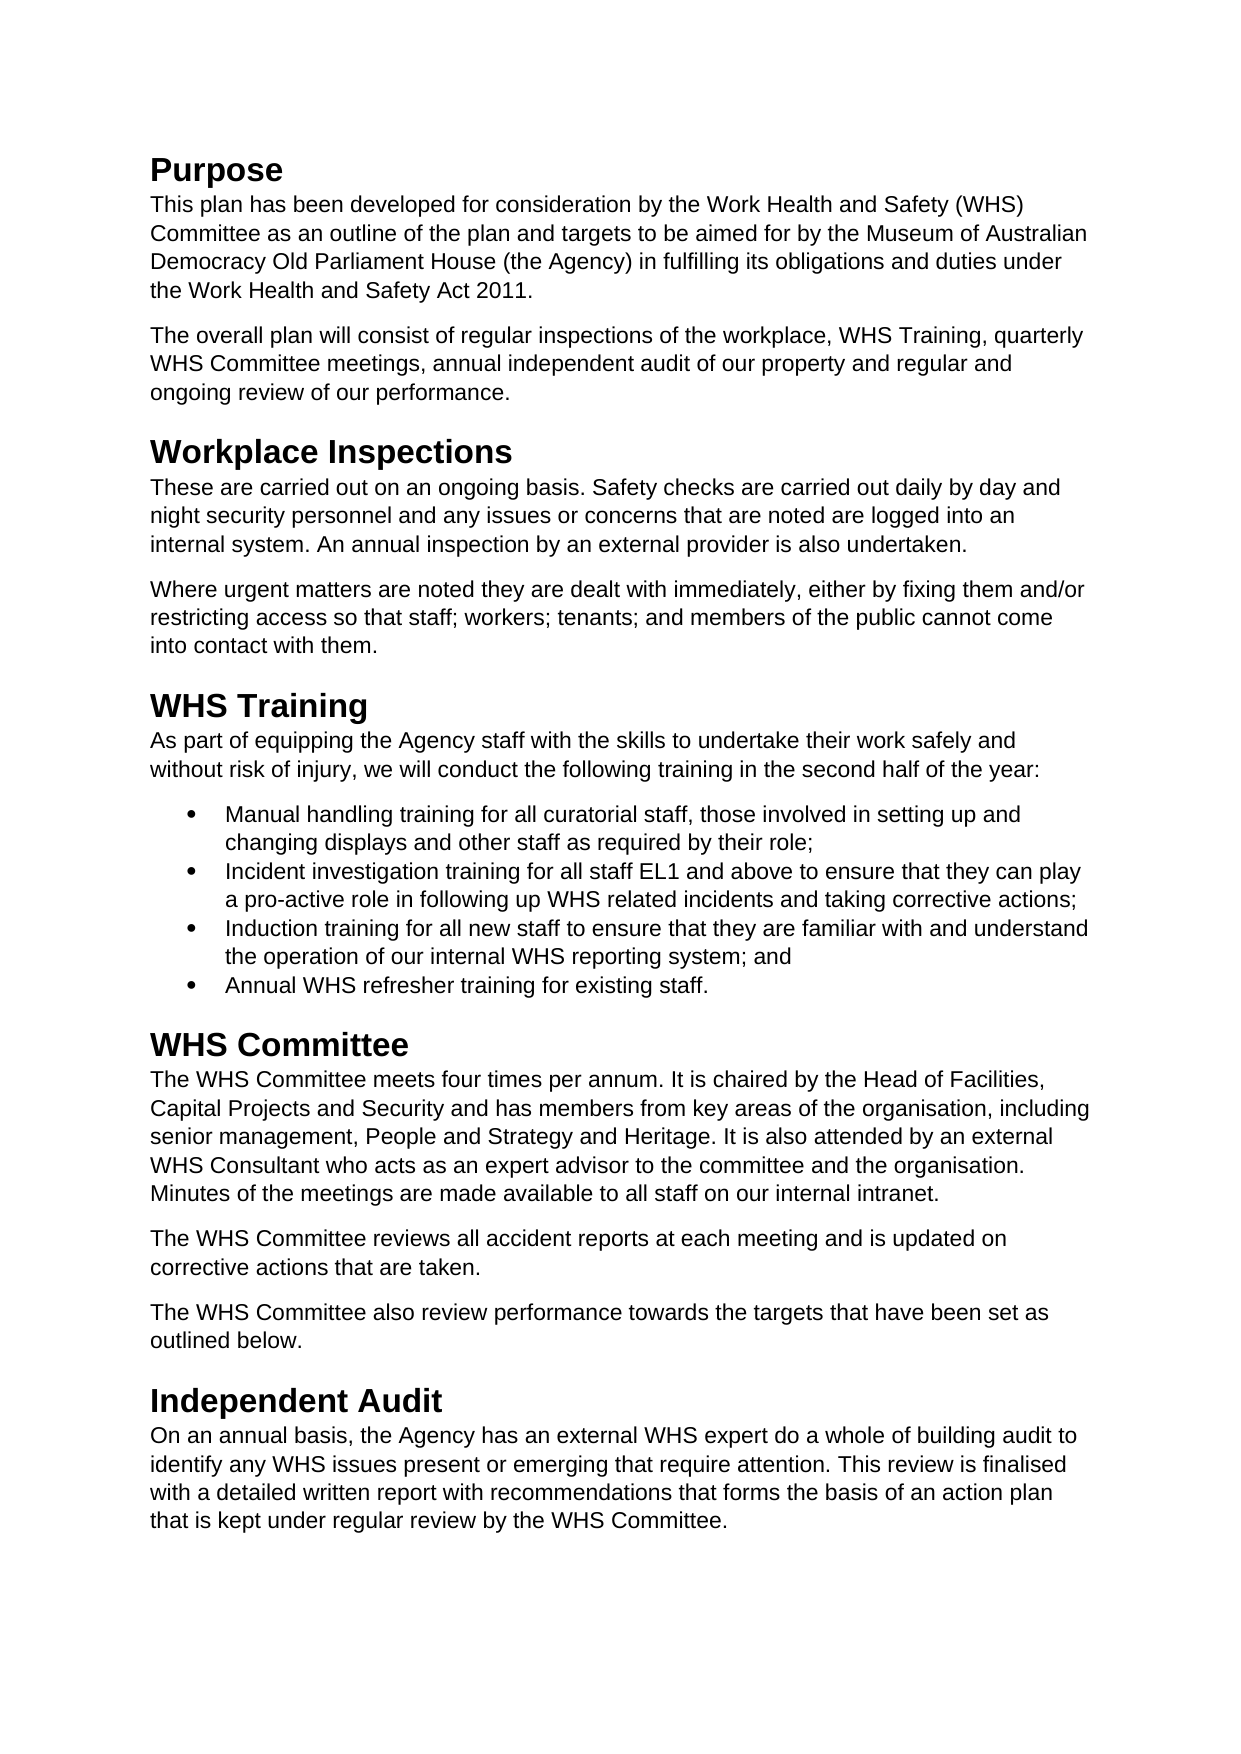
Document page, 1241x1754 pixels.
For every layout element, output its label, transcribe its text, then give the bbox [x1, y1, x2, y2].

subtitle Independent Audit [150, 1381, 1090, 1419]
text The WHS Committee reviews all accident reports at each meeting and is updated on corrective actions that are taken. [150, 1225, 1090, 1280]
subtitle WHS Committee [150, 1025, 1090, 1063]
text Where urgent matters are noted they are dealt with immediately, either by fixing them and/or restricting access so that staff; workers; tenants; and members of the public cannot come into contact with them. [150, 576, 1090, 659]
text The WHS Committee meets four times per annum. It is chaired by the Head of Facilities, Capital Projects and Security and has members from key areas of the organisation, including senior management, People and Strategy and Heritage. It is also attended by an external WHS Consultant who acts as an expert advisor to the committee and the organisation. Minutes of the meetings are made available to all staff on our internal intranet. [150, 1066, 1090, 1207]
text The overall plan will consist of regular inspections of the workplace, WHS Training, quarterly WHS Committee meetings, annual independent audit of our property and regular and ongoing review of our performance. [150, 322, 1090, 405]
text This plan has been developed for consideration by the Work Health and Safety (WHS) Committee as an outline of the plan and targets to be aimed for by the Museum of Australian Democracy Old Parliament House (the Agency) in fulfilling its obligations and duties under the Work Health and Safety Act 2011. [150, 191, 1090, 303]
text These are carried out on an ongoing basis. Safety checks are carried out daily by day and night security personnel and any issues or concerns that are noted are logged into an internal system. An annual inspection by an external provider is also undertaken. [150, 474, 1090, 557]
list Incident investigation training for all staff EL1 and above to ensure that they can play a pro-active role in following up WHS related incidents and taking corrective actions; [187, 858, 1090, 913]
text As part of equipping the Agency staff with the skills to undertake their work safely and without risk of injury, we will conduct the following training in the second half of the year: [150, 727, 1090, 782]
text The WHS Committee also review performance towards the targets that have been set as outlined below. [150, 1299, 1090, 1354]
list Manual handling training for all curatorial staff, those involved in setting up and changing displays and other staff as required by their role; [187, 801, 1090, 856]
text On an annual basis, the Agency has an external WHS expert do a whole of building audit to identify any WHS issues present or emerging that require attention. This review is finalised with a detailed written report with recommendations that forms the basis of an action plan that is kept under regular review by the WHS Committee. [150, 1422, 1090, 1534]
subtitle WHS Training [150, 686, 1090, 724]
subtitle Purpose [150, 150, 1090, 188]
list Induction training for all new staff to ensure that they are familiar with and understand the operation of our internal WHS reporting system; and [187, 915, 1090, 969]
subtitle Workplace Inspections [150, 432, 1090, 471]
list Annual WHS refresher training for existing staff. [187, 972, 1090, 998]
